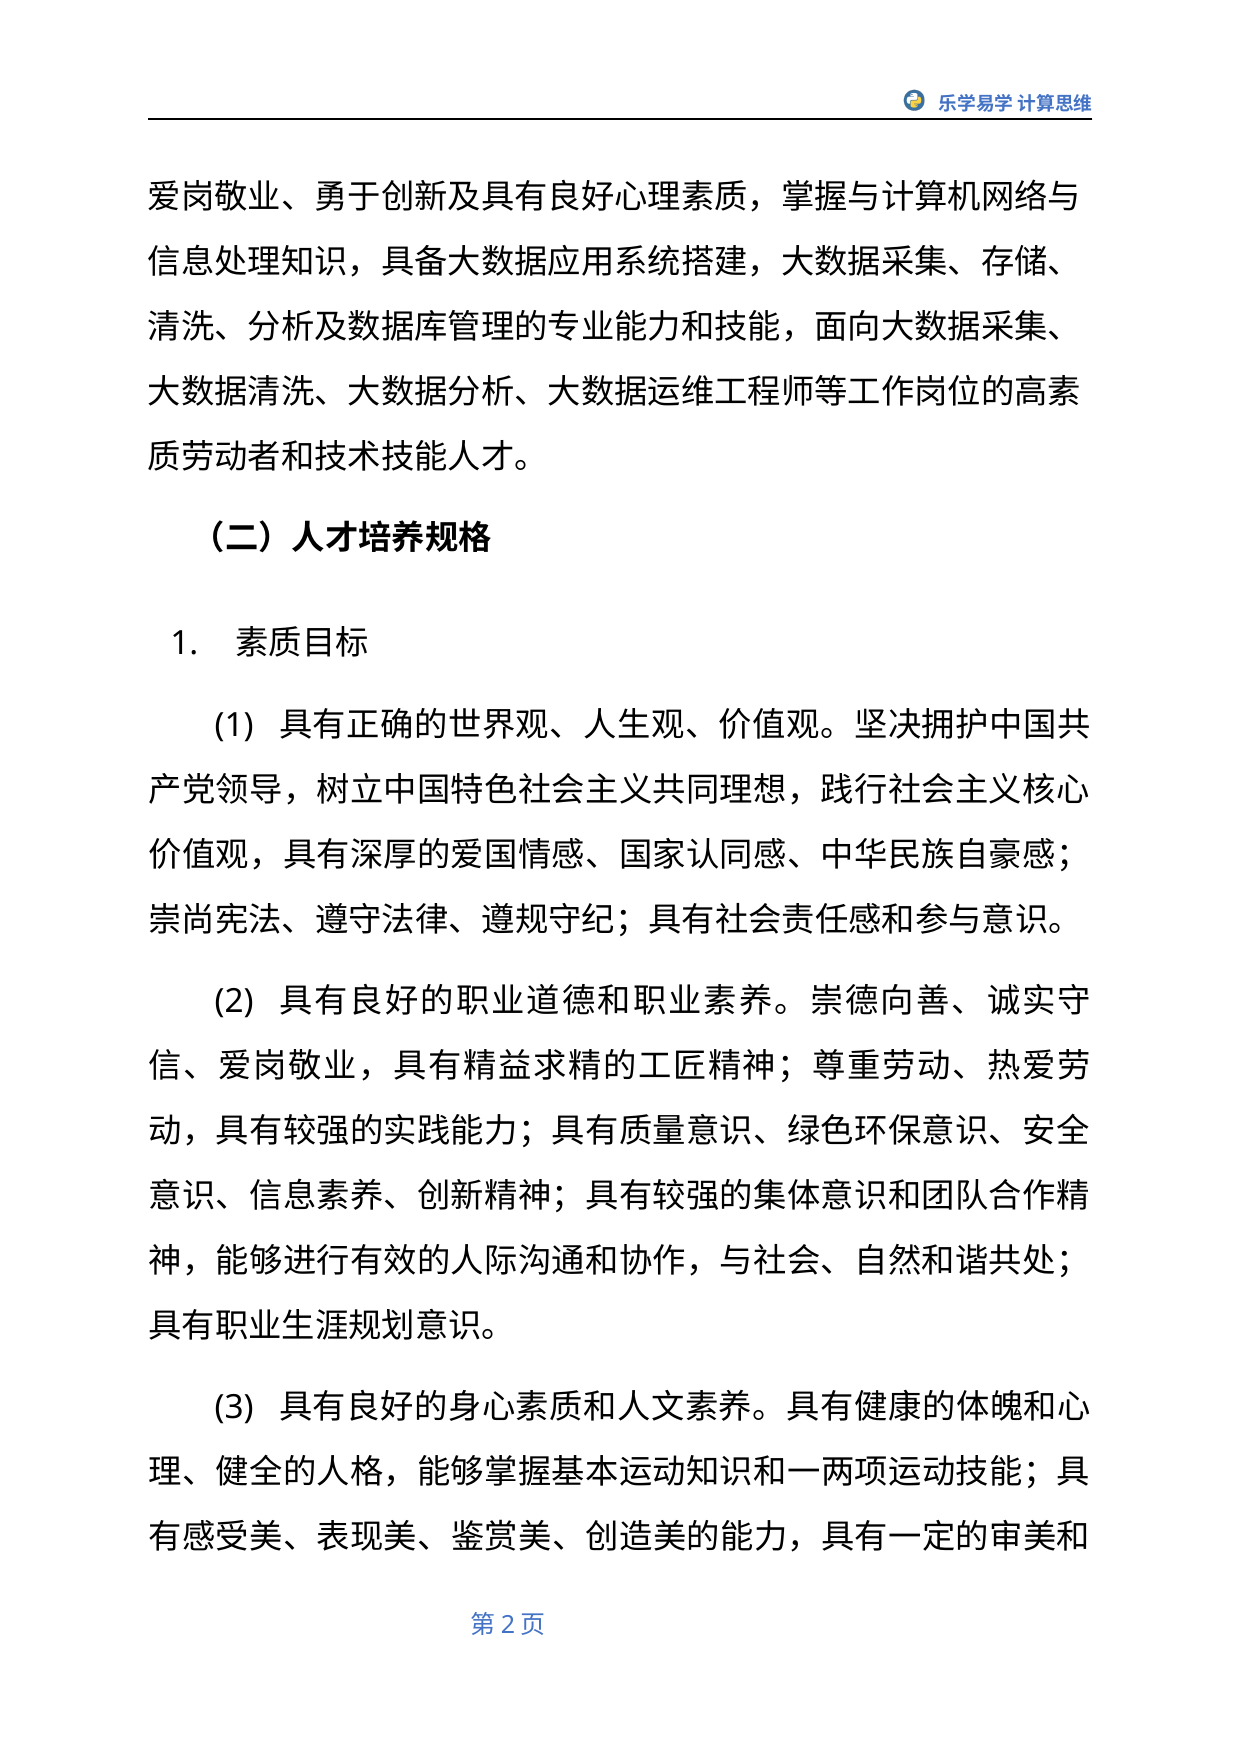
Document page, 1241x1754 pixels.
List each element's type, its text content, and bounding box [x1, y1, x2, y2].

list 人才培养规格 [148, 502, 1092, 567]
list 素质目标 [148, 608, 1092, 673]
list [148, 1372, 1092, 1567]
picture [903, 89, 925, 111]
list 具有正确的世界观、人生观、价值观。坚决拥护中国共产党领导，树立中国特色社会主义共同理想，践行社会主义核心价值观，具有深厚的爱国情感、国家认同感、中华民族自豪感；崇尚宪法、遵守法律、遵规守纪；具有社会责任感和参与意识。 [148, 689, 1092, 949]
list 具有良好的职业道德和职业素养。崇德向善、诚实守信、爱岗敬业，具有精益求精的工匠精神；尊重劳动、热爱劳动，具有较强的实践能力；具有质量意识、绿色环保意识、安全意识、信息素养、创新精神；具有较强的集体意识和团队合作精神，能够进行有效的人际沟通和协作，与社会、自然和谐共处；具有职业生涯规划意识。 [148, 965, 1092, 1355]
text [148, 161, 1092, 486]
